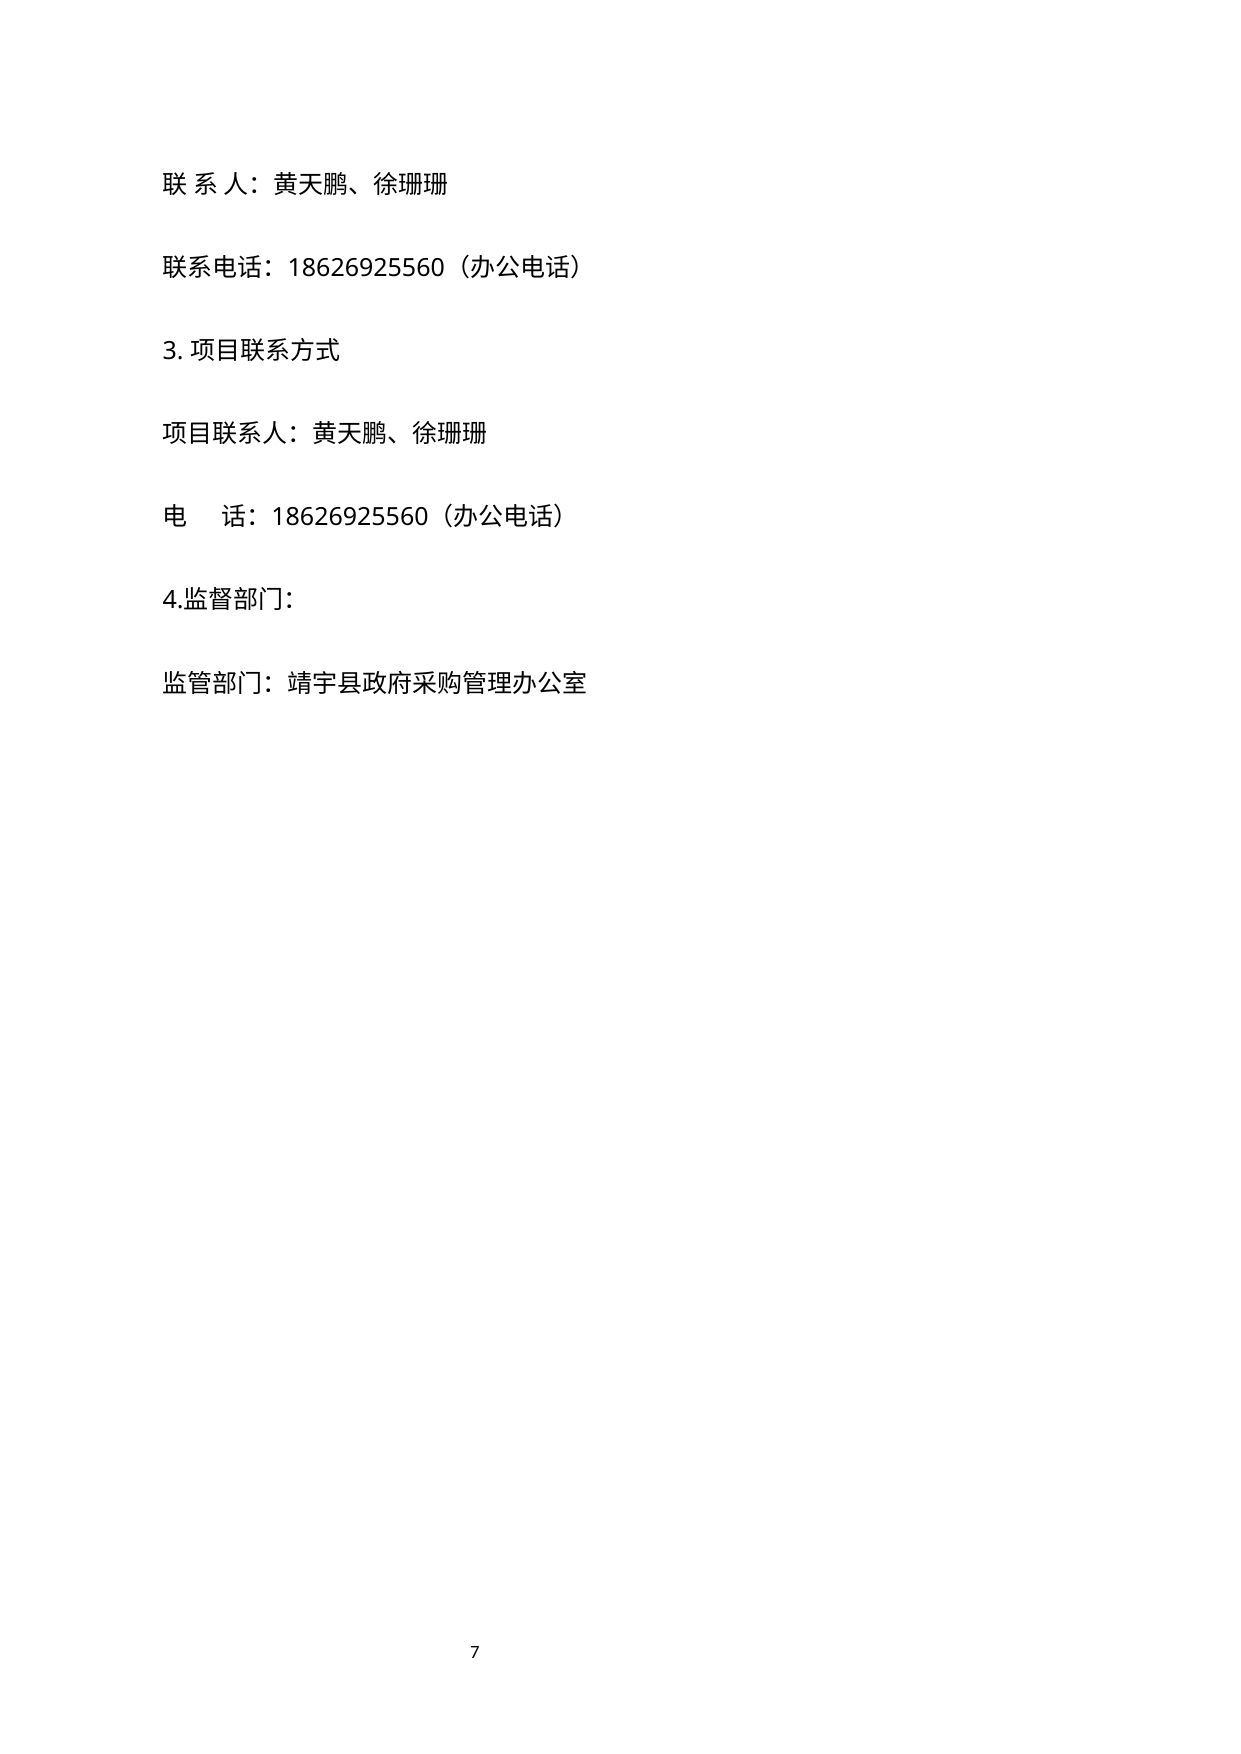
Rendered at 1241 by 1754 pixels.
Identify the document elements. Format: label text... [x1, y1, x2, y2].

text 项目联系人：黄天鹏、徐珊珊 [112, 399, 1128, 464]
text 监管部门：靖宇县政府采购管理办公室 [112, 649, 1128, 714]
text 联系电话：18626925560（办公电话） [112, 233, 1128, 298]
text 3. 项目联系方式 [112, 316, 1128, 381]
text 4.监督部门： [112, 566, 1128, 631]
text 电 话：18626925560（办公电话） [112, 482, 1128, 547]
text 联 系 人：黄天鹏、徐珊珊 [112, 150, 1128, 215]
